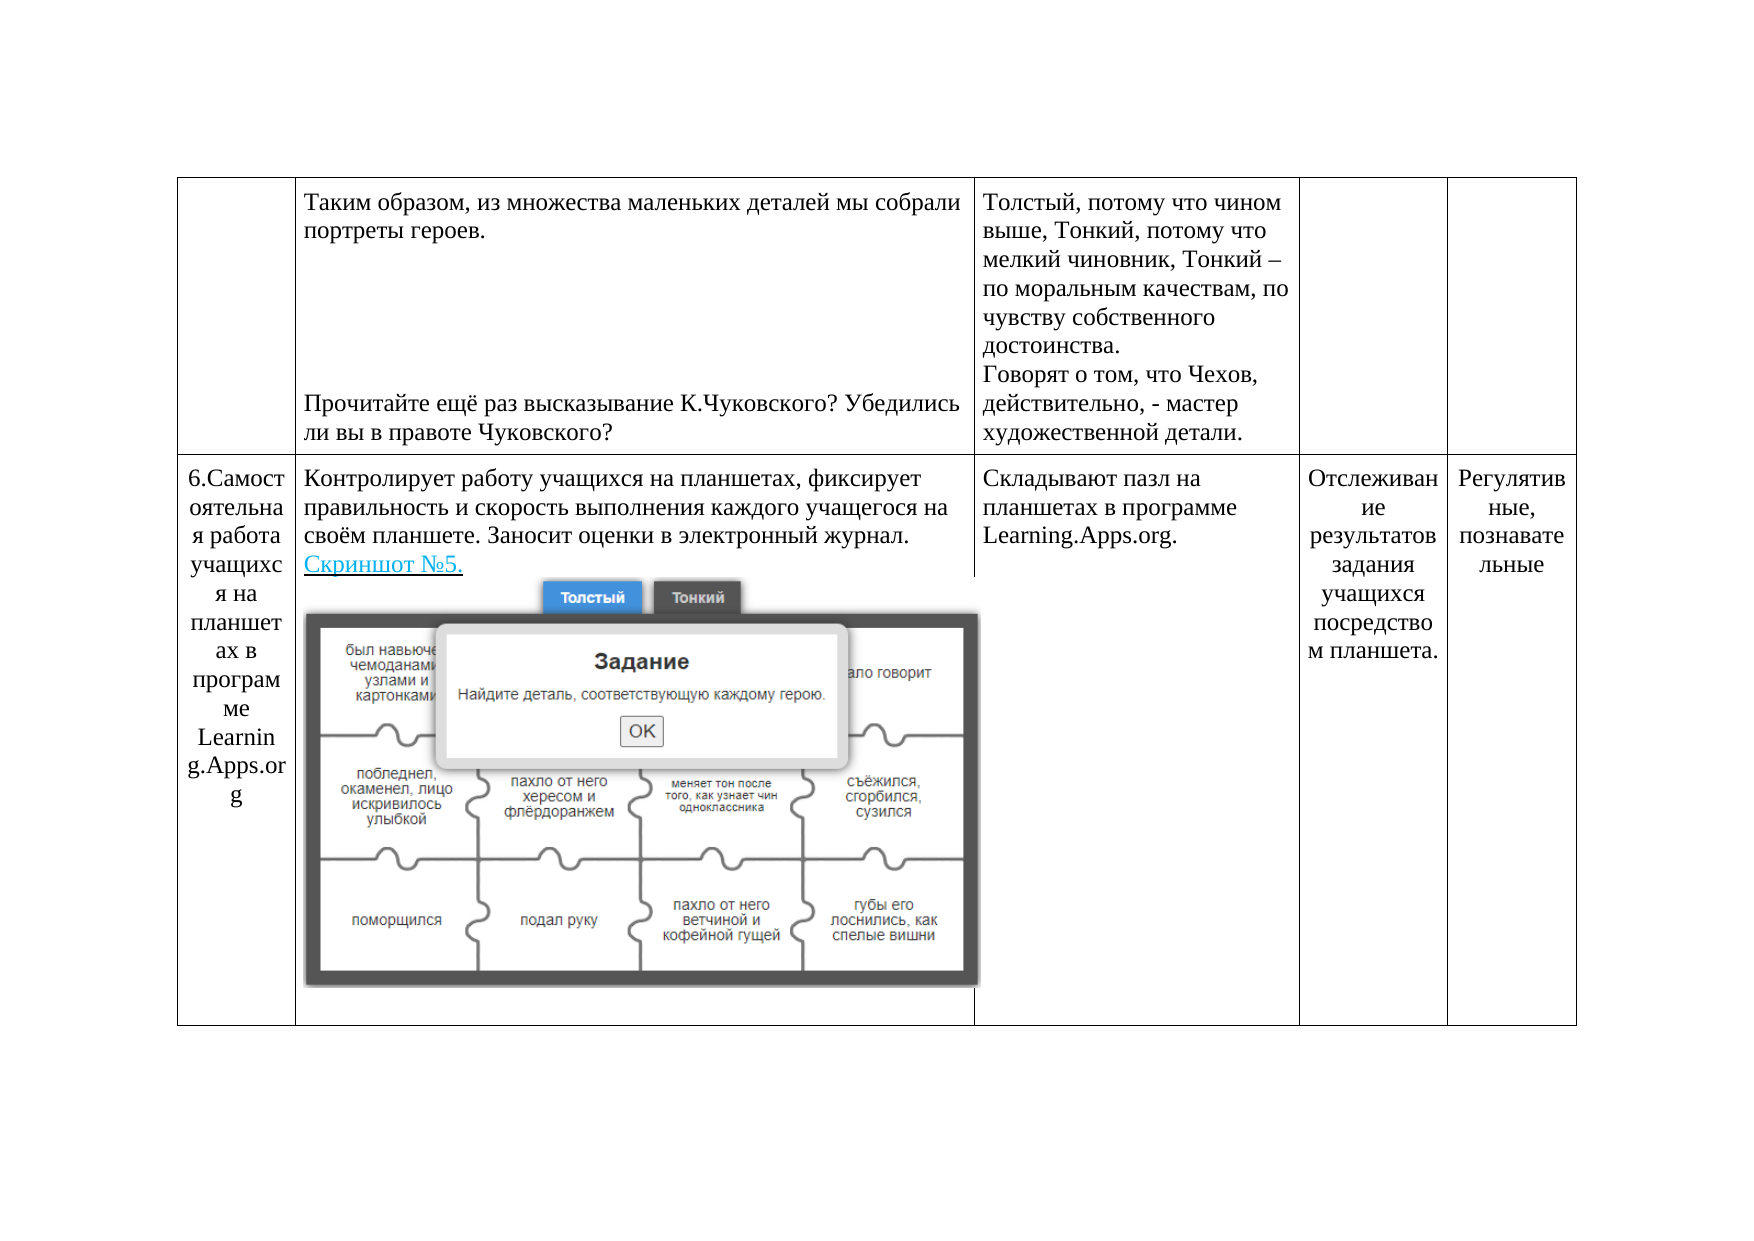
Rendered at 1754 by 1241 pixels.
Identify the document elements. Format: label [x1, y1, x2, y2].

table_cell [1300, 455, 1447, 1024]
table_cell [178, 455, 295, 1024]
picture [431, 556, 436, 566]
table_cell [1448, 178, 1576, 454]
table_cell [1448, 455, 1576, 1024]
table_cell [296, 455, 974, 1024]
table_cell [975, 455, 1299, 1024]
table_cell [975, 178, 1299, 454]
table_cell [178, 178, 295, 454]
table_cell [296, 178, 974, 454]
table_cell [1300, 178, 1447, 454]
picture [303, 577, 981, 988]
